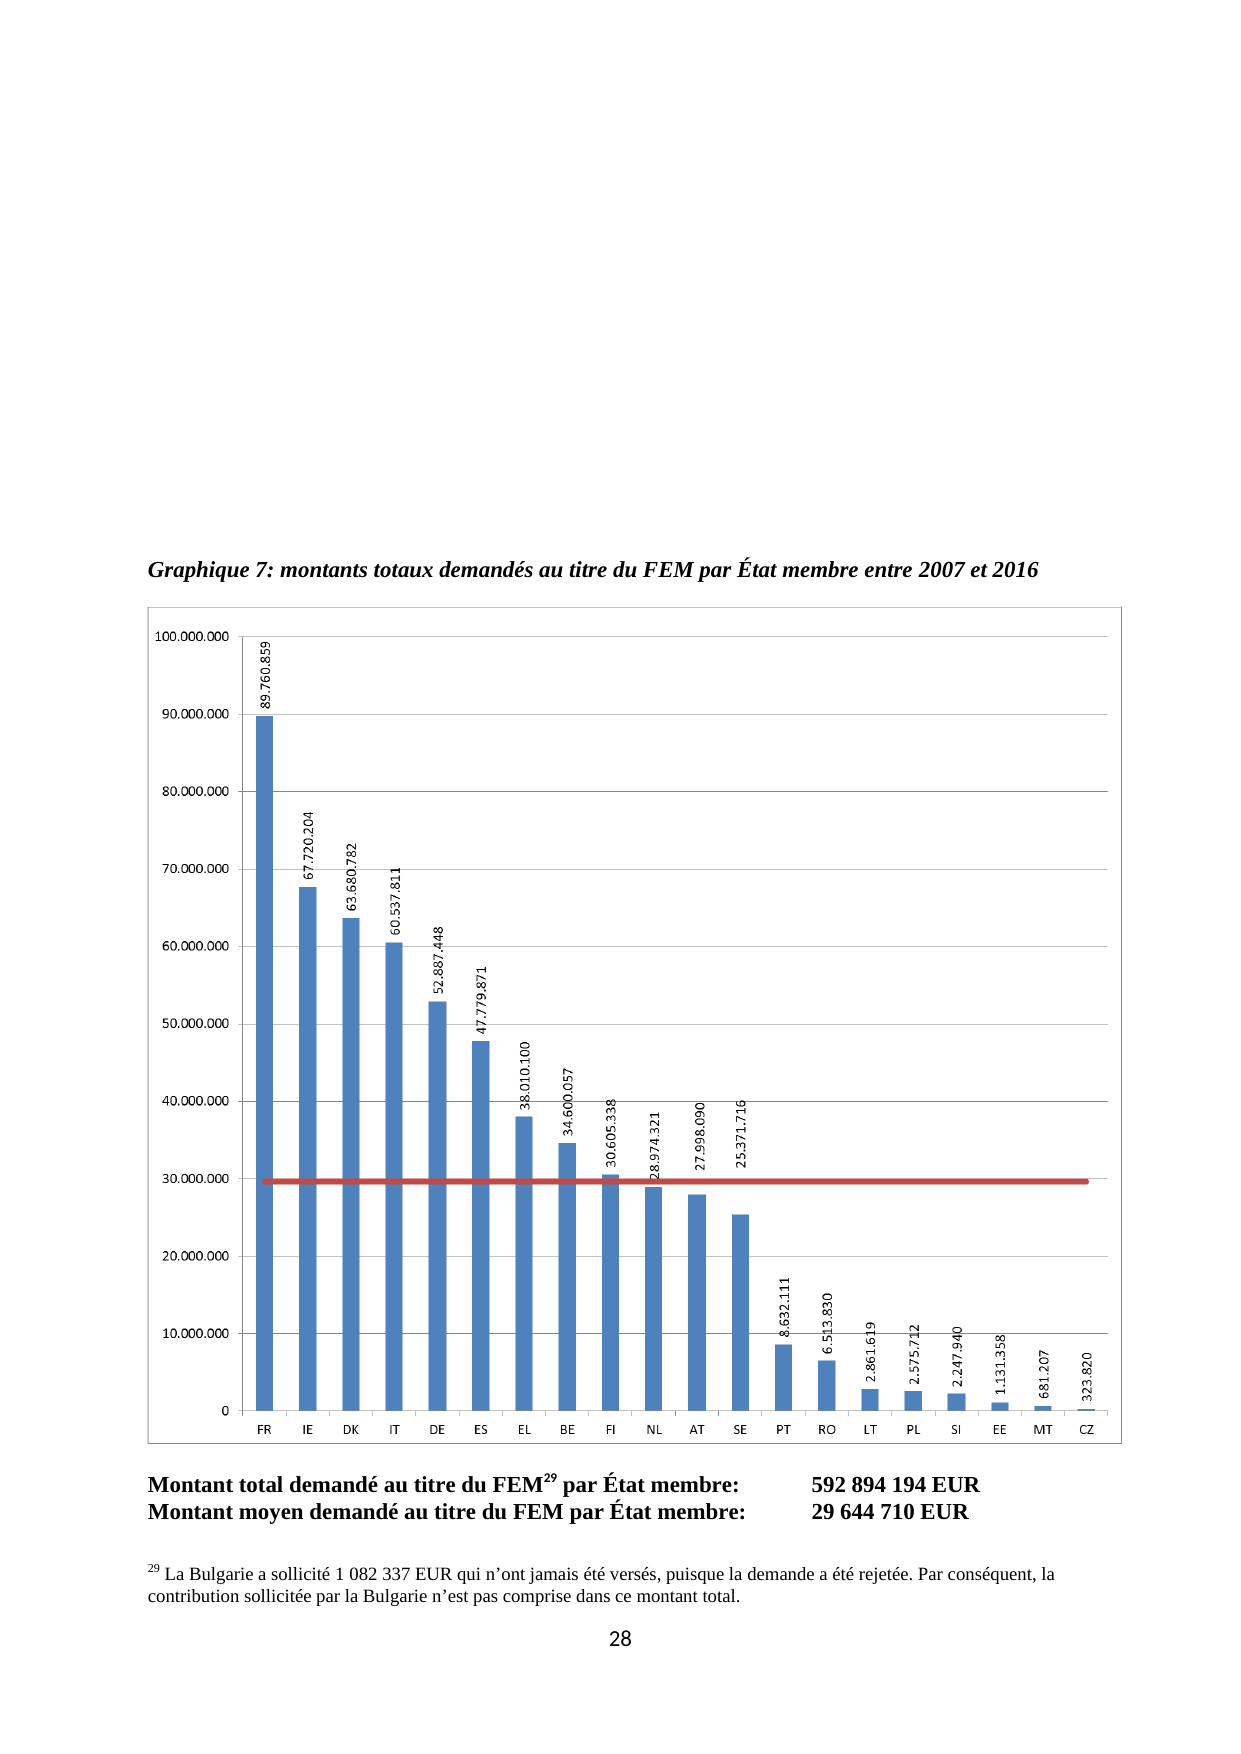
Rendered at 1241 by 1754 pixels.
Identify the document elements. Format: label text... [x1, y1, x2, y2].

text Montant moyen demandé au titre du FEM par État membre: 29 644 710 EUR [148, 1498, 1093, 1524]
text Montant total demandé au titre du FEM par État membre: 592 894 194 EUR [148, 1470, 1093, 1498]
picture [147, 607, 1122, 1444]
text Graphique 7: montants totaux demandés au titre du FEM par État membre entre 2007 et 2016 [148, 556, 1093, 582]
